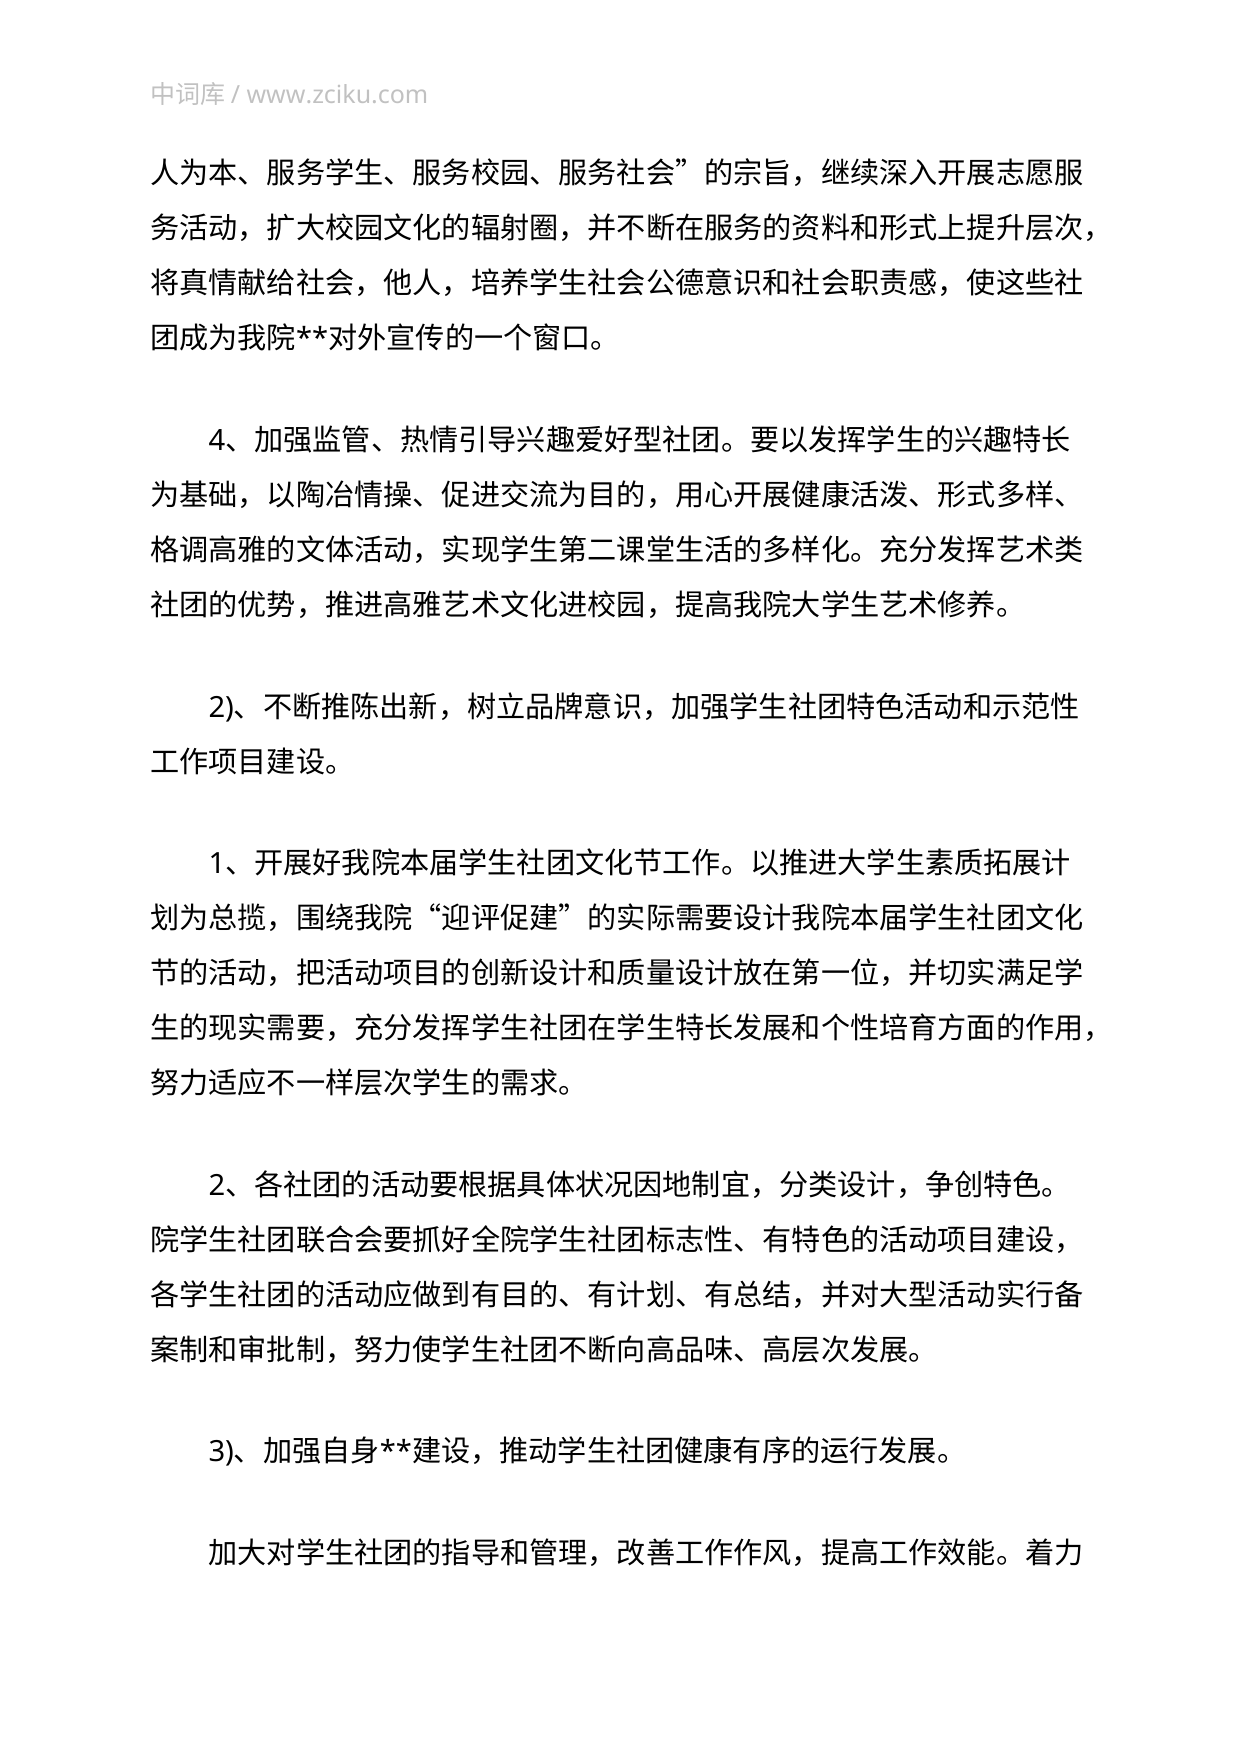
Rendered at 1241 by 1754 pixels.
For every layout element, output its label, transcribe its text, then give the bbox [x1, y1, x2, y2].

text 2)、不断推陈出新，树立品牌意识，加强学生社团特色活动和示范性工作项目建设。 [150, 683, 1090, 781]
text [150, 1530, 1090, 1572]
text 3)、加强自身**建设，推动学生社团健康有序的运行发展。 [150, 1428, 1090, 1470]
text 1、开展好我院本届学生社团文化节工作。以推进大学生素质拓展计划为总揽，围绕我院“迎评促建”的实际需要设计我院本届学生社团文化节的活动，把活动项目的创新设计和质量设计放在第一位，并切实满足学生的现实需要，充分发挥学生社团在学生特长发展和个性培育方面的作用，努力适应不一样层次学生的需求。 [150, 840, 1090, 1102]
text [150, 150, 1090, 357]
text 4、加强监管、热情引导兴趣爱好型社团。要以发挥学生的兴趣特长为基础，以陶冶情操、促进交流为目的，用心开展健康活泼、形式多样、格调高雅的文体活动，实现学生第二课堂生活的多样化。充分发挥艺术类社团的优势，推进高雅艺术文化进校园，提高我院大学生艺术修养。 [150, 417, 1090, 624]
text 2、各社团的活动要根据具体状况因地制宜，分类设计，争创特色。院学生社团联合会要抓好全院学生社团标志性、有特色的活动项目建设，各学生社团的活动应做到有目的、有计划、有总结，并对大型活动实行备案制和审批制，努力使学生社团不断向高品味、高层次发展。 [150, 1161, 1090, 1368]
